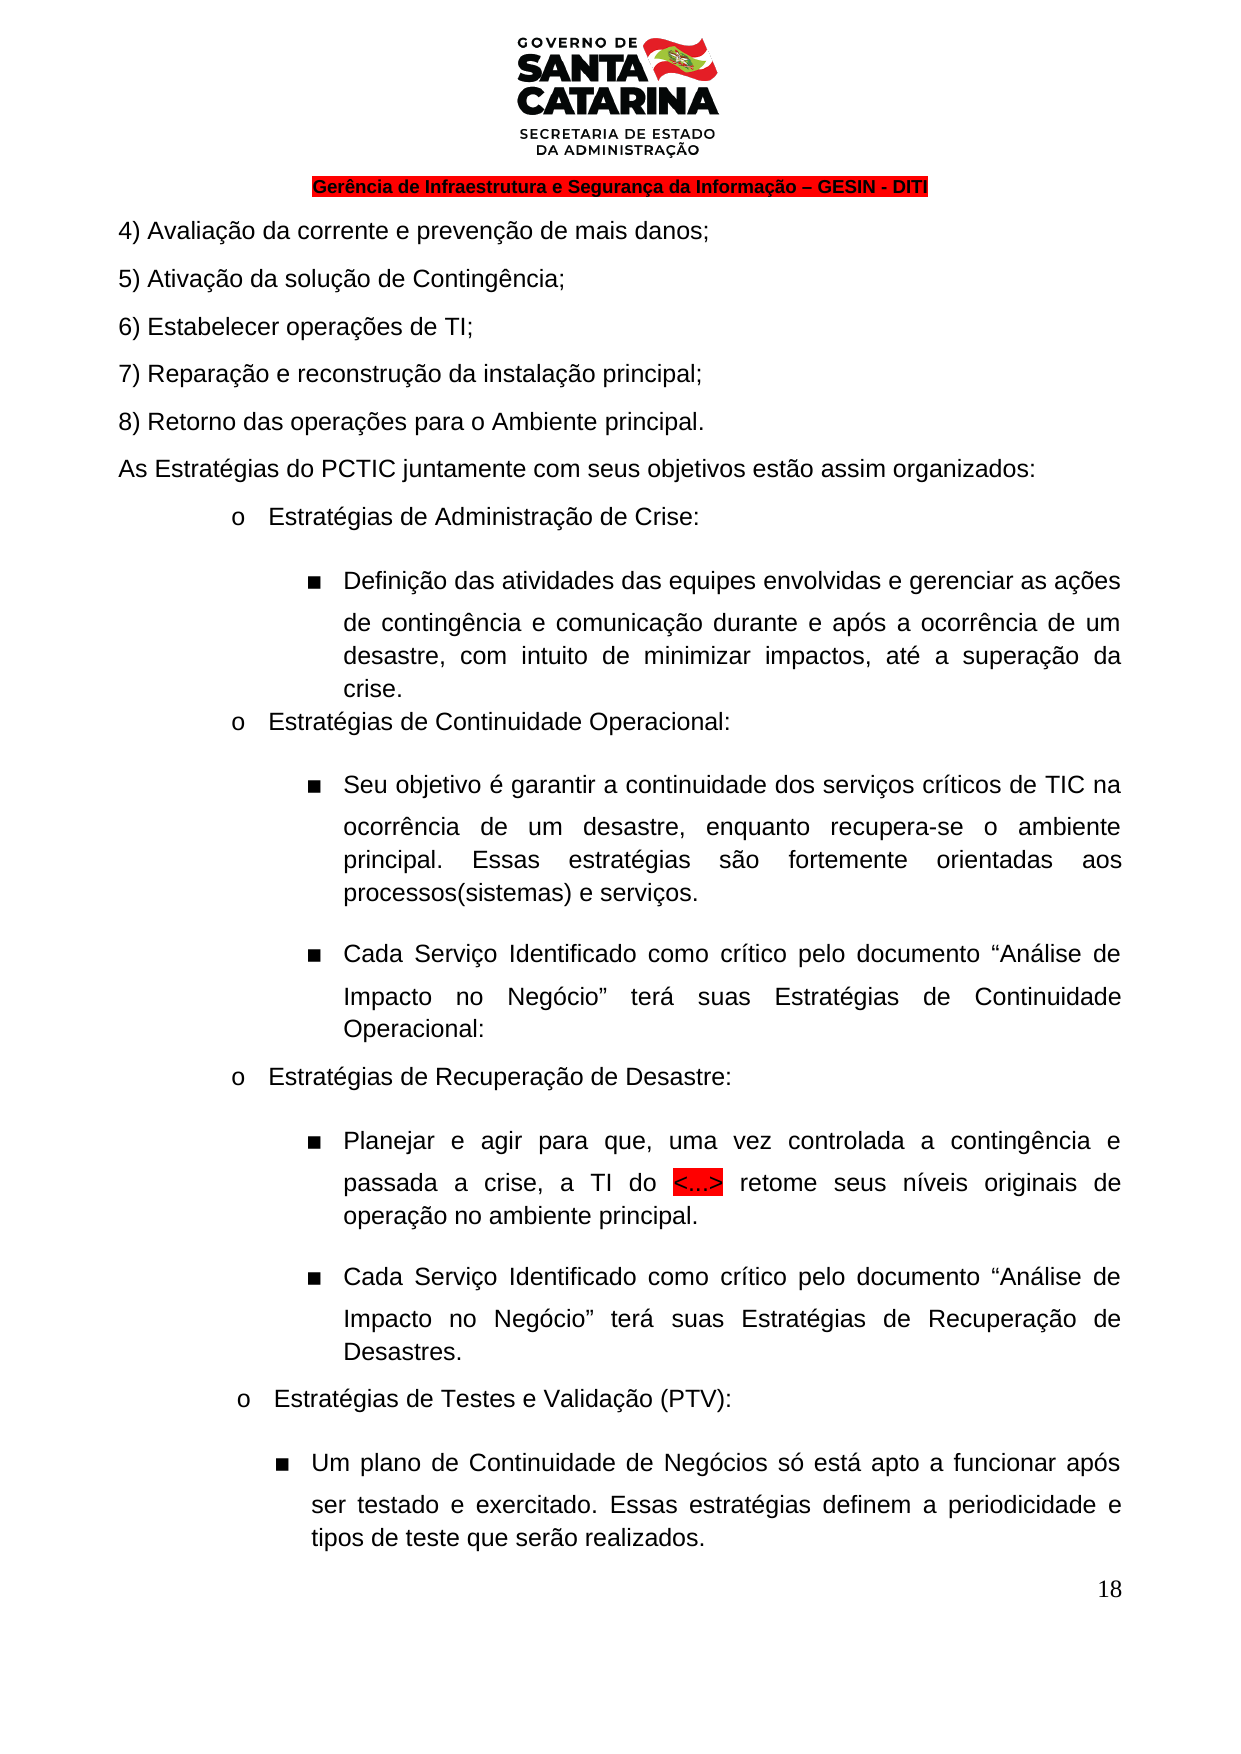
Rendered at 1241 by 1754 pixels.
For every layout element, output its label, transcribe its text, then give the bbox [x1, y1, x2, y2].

list Planejar e agir para que, uma vez controlada a contingência e passada a crise, a TI do <...> retome seus níveis originais de operação no ambiente principal. [306, 1112, 1122, 1229]
list Cada Serviço Identificado como crítico pelo documento “Análise de Impacto no Negócio” terá suas Estratégias de Continuidade Operacional: [306, 926, 1122, 1043]
list Um plano de Continuidade de Negócios só está apto a funcionar após ser testado e exercitado. Essas estratégias definem a periodicidade e tipos de teste que serão realizados. [274, 1434, 1122, 1552]
text 7) Reparação e reconstrução da instalação principal; [118, 359, 1122, 388]
list Estratégias de Continuidade Operacional: [231, 707, 1122, 738]
text 8) Retorno das operações para o Ambiente principal. [118, 407, 1122, 436]
picture [484, 26, 752, 175]
text 6) Estabelecer operações de TI; [118, 312, 1122, 340]
list Estratégias de Testes e Validação (PTV): [236, 1384, 1122, 1415]
list Definição das atividades das equipes envolvidas e gerenciar as ações de contingência e comunicação durante e após a ocorrência de um desastre, com intuito de minimizar impactos, até a superação da crise. [306, 552, 1122, 702]
list Cada Serviço Identificado como crítico pelo documento “Análise de Impacto no Negócio” terá suas Estratégias de Recuperação de Desastres. [306, 1248, 1122, 1366]
list Estratégias de Administração de Crise: [231, 502, 1122, 533]
text 4) Avaliação da corrente e prevenção de mais danos; [118, 216, 1122, 245]
text As Estratégias do PCTIC juntamente com seus objetivos estão assim organizados: [118, 454, 1122, 483]
list Estratégias de Recuperação de Desastre: [231, 1062, 1122, 1093]
list Seu objetivo é garantir a continuidade dos serviços críticos de TIC na ocorrência de um desastre, enquanto recupera-se o ambiente principal. Essas estratégias são fortemente orientadas aos processos(sistemas) e serviços. [306, 757, 1122, 907]
text 5) Ativação da solução de Contingência; [118, 264, 1122, 293]
